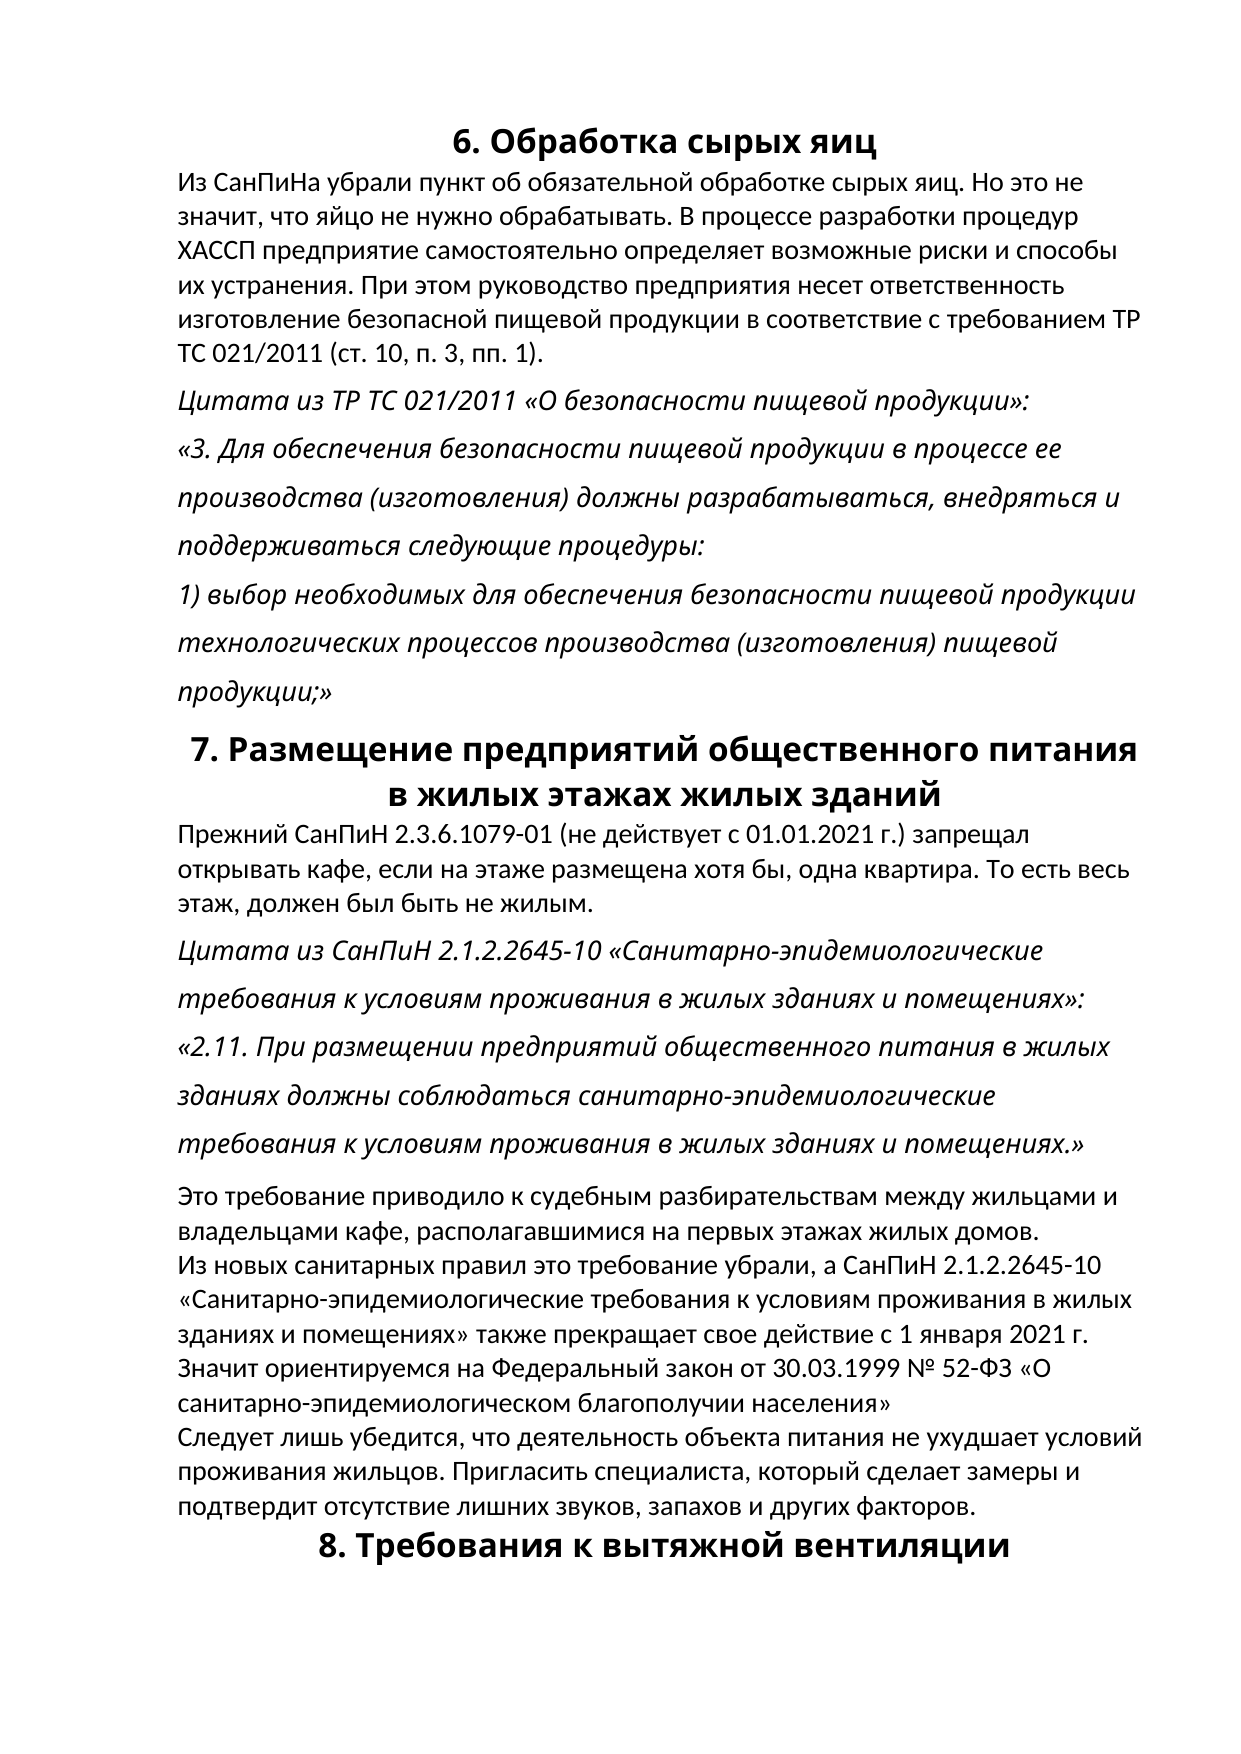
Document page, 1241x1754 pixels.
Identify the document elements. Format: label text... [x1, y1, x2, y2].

text Это требование приводило к судебным разбирательствам между жильцами и владельцами кафе, располагавшимися на первых этажах жилых домов. [177, 1178, 1152, 1247]
text Из новых санитарных правил это требование убрали, а СанПиН 2.1.2.2645-10 «Санитарно-эпидемиологические требования к условиям проживания в жилых зданиях и помещениях» также прекращает свое действие с 1 января 2021 г. [177, 1247, 1152, 1350]
text Следует лишь убедится, что деятельность объекта питания не ухудшает условий проживания жильцов. Пригласить специалиста, который сделает замеры и подтвердит отсутствие лишних звуков, запахов и других факторов. [177, 1419, 1152, 1522]
text Прежний СанПиН 2.3.6.1079-01 (не действует с 01.01.2021 г.) запрещал открывать кафе, если на этаже размещена хотя бы, одна квартира. То есть весь этаж, должен был быть не жилым. [177, 816, 1152, 919]
text Цитата из СанПиН 2.1.2.2645-10 «Санитарно-эпидемиологические требования к условиям проживания в жилых зданиях и помещениях»: [177, 919, 1152, 1016]
text Из СанПиНа убрали пункт об обязательной обработке сырых яиц. Но это не значит, что яйцо не нужно обрабатывать. В процессе разработки процедур ХАССП предприятие самостоятельно определяет возможные риски и способы их устранения. При этом руководство предприятия несет ответственность изготовление безопасной пищевой продукции в соответствие с требованием ТР ТС 021/2011 (ст. 10, п. 3, пп. 1). [177, 163, 1152, 370]
text 8. Требования к вытяжной вентиляции [177, 1522, 1152, 1567]
text Значит ориентируемся на Федеральный закон от 30.03.1999 № 52-ФЗ «О санитарно-эпидемиологическом благополучии населения» [177, 1350, 1152, 1419]
text 6. Обработка сырых яиц [177, 118, 1152, 163]
text «2.11. При размещении предприятий общественного питания в жилых зданиях должны соблюдаться санитарно-эпидемиологические требования к условиям проживания в жилых зданиях и помещениях.» [177, 1016, 1152, 1162]
text 7. Размещение предприятий общественного питания в жилых этажах жилых зданий [177, 726, 1152, 816]
text «3. Для обеспечения безопасности пищевой продукции в процессе ее производства (изготовления) должны разрабатываться, внедряться и поддерживаться следующие процедуры: [177, 418, 1152, 563]
text 1) выбор необходимых для обеспечения безопасности пищевой продукции технологических процессов производства (изготовления) пищевой продукции;» [177, 563, 1152, 709]
text Цитата из ТР ТС 021/2011 «О безопасности пищевой продукции»: [177, 370, 1152, 418]
